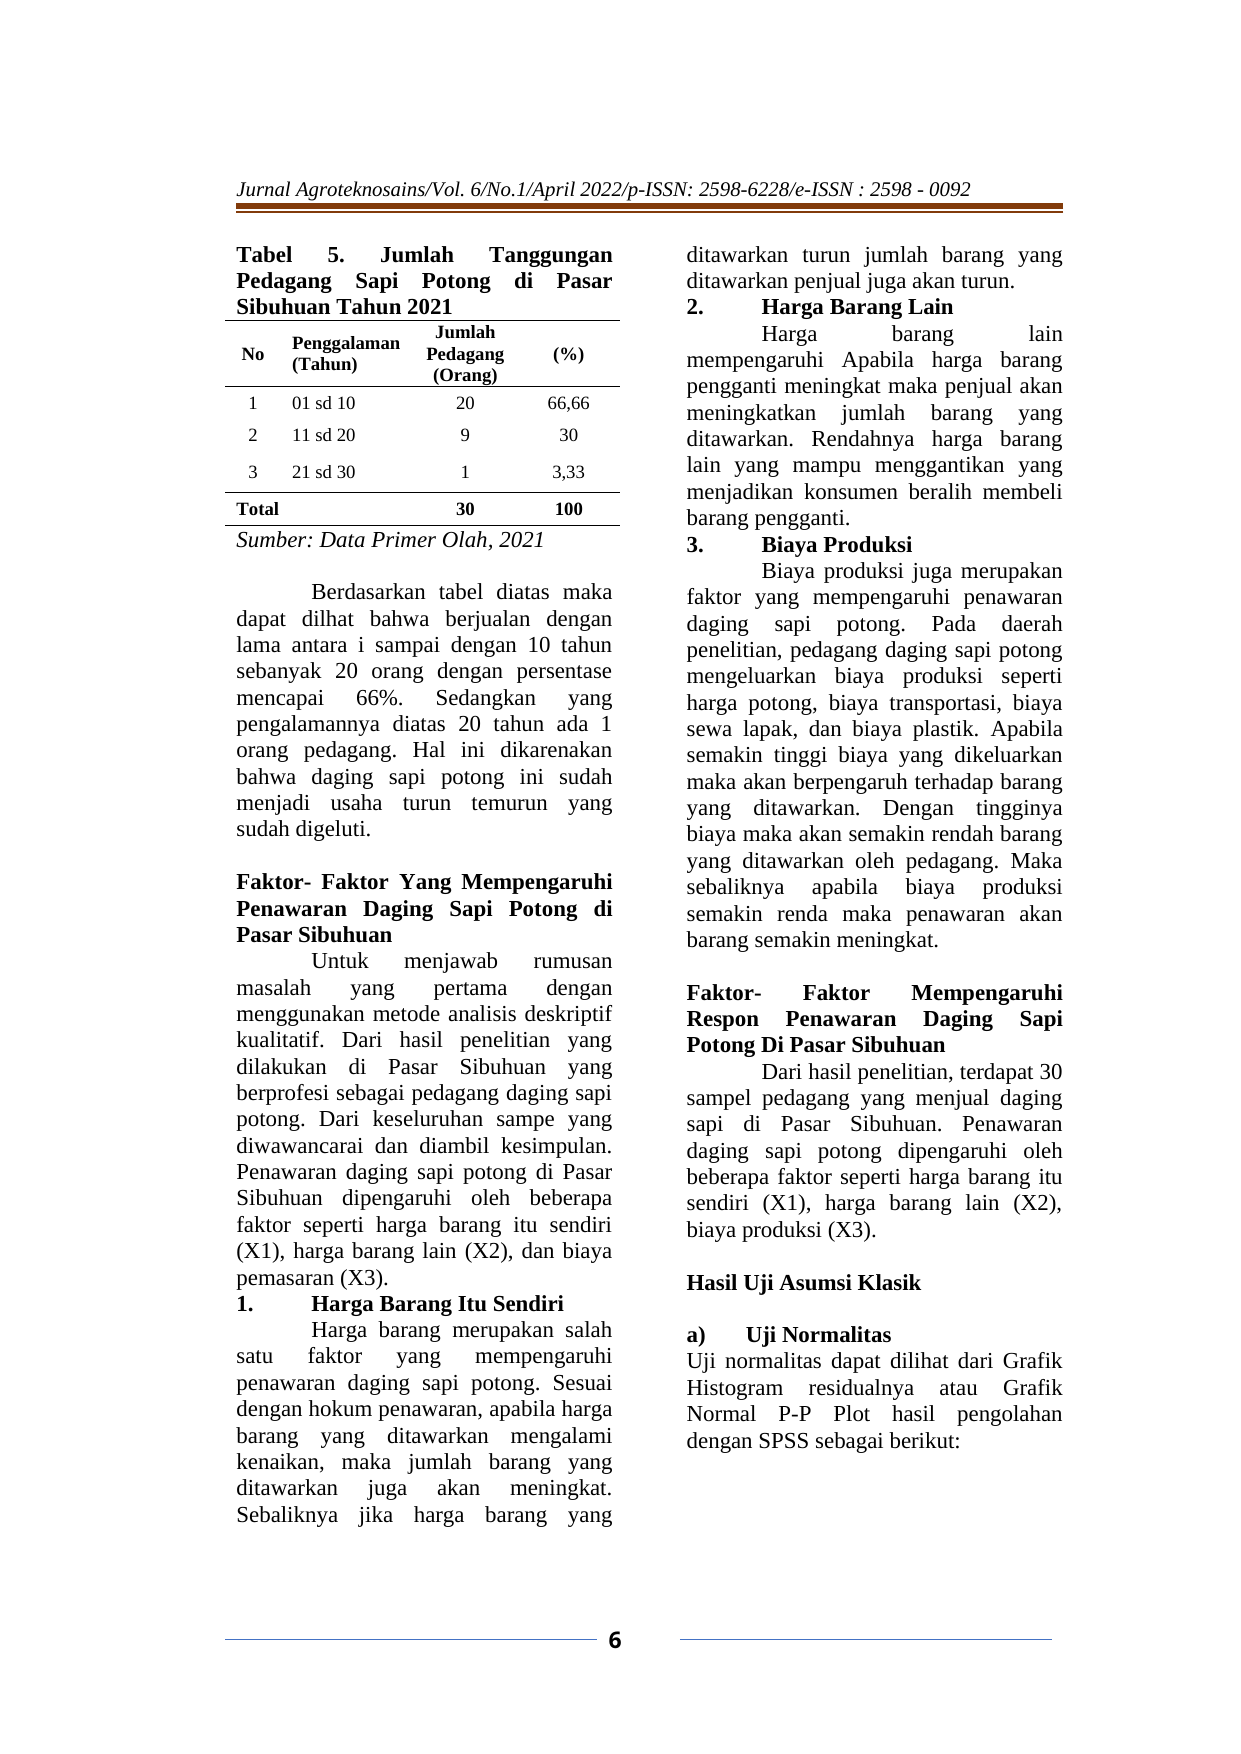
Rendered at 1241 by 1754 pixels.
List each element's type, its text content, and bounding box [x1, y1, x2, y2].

text Dari hasil penelitian, terdapat 30 sampel pedagang yang menjual daging sapi di Pasar Sibuhuan. Penawaran daging sapi potong dipengaruhi oleh beberapa faktor seperti harga barang itu sendiri (X1), harga barang lain (X2), biaya produksi (X3). [686, 1058, 1063, 1242]
table_cell 3,33 [517, 451, 620, 492]
text Untuk menjawab rumusan masalah yang pertama dengan menggunakan metode analisis deskriptif kualitatif. Dari hasil penelitian yang dilakukan di Pasar Sibuhuan yang berprofesi sebagai pedagang daging sapi potong. Dari keseluruhan sampe yang diwawancarai dan diambil kesimpulan. Penawaran daging sapi potong di Pasar Sibuhuan dipengaruhi oleh beberapa faktor seperti harga barang itu sendiri (X1), harga barang lain (X2), dan biaya pemasaran (X3). [236, 947, 613, 1290]
text Sumber: Data Primer Olah, 2021 [236, 526, 613, 552]
list Biaya Produksi [686, 531, 1063, 557]
table_cell 11 sd 20 [281, 418, 413, 451]
table_cell 2 [225, 418, 281, 451]
text Hasil Uji Asumsi Klasik [686, 1268, 1063, 1295]
text Tabel 5. Jumlah Tanggungan Pedagang Sapi Potong di Pasar Sibuhuan Tahun 2021 [236, 241, 613, 320]
table_cell 9 [413, 418, 517, 451]
text Faktor- Faktor Yang Mempengaruhi Penawaran Daging Sapi Potong di Pasar Sibuhuan [236, 868, 613, 947]
table_cell 100 [517, 493, 620, 524]
table_cell 01 sd 10 [281, 387, 413, 418]
table_cell 66,66 [517, 387, 620, 418]
table_cell 1 [413, 451, 517, 492]
table_header No [225, 321, 281, 386]
text Faktor- Faktor Mempengaruhi Respon Penawaran Daging Sapi Potong Di Pasar Sibuhuan [686, 979, 1063, 1058]
table_cell 3 [225, 451, 281, 492]
list Uji Normalitas [686, 1321, 1063, 1348]
table_cell 30 [517, 418, 620, 451]
text Harga barang merupakan salah satu faktor yang mempengaruhi penawaran daging sapi potong. Sesuai dengan hokum penawaran, apabila harga barang yang ditawarkan mengalami kenaikan, maka jumlah barang yang ditawarkan juga akan meningkat. Sebaliknya jika harga barang yang ditawarkan turun jumlah barang yang ditawarkan penjual juga akan turun. [236, 1316, 613, 1527]
table_cell Total [225, 493, 413, 524]
table_cell 21 sd 30 [281, 451, 413, 492]
table_header Jumlah Pedagang (Orang) [413, 321, 517, 386]
table_cell 30 [413, 493, 517, 524]
table_header Penggalaman (Tahun) [281, 321, 413, 386]
text Berdasarkan tabel diatas maka dapat dilhat bahwa berjualan dengan lama antara i sampai dengan 10 tahun sebanyak 20 orang dengan persentase mencapai 66%. Sedangkan yang pengalamannya diatas 20 tahun ada 1 orang pedagang. Hal ini dikarenakan bahwa daging sapi potong ini sudah menjadi usaha turun temurun yang sudah digeluti. [236, 578, 613, 842]
text Harga barang lain mempengaruhi Apabila harga barang pengganti meningkat maka penjual akan meningkatkan jumlah barang yang ditawarkan. Rendahnya harga barang lain yang mampu menggantikan yang menjadikan konsumen beralih membeli barang pengganti. [686, 320, 1063, 531]
text Biaya produksi juga merupakan faktor yang mempengaruhi penawaran daging sapi potong. Pada daerah penelitian, pedagang daging sapi potong mengeluarkan biaya produksi seperti harga potong, biaya transportasi, biaya sewa lapak, dan biaya plastik. Apabila semakin tinggi biaya yang dikeluarkan maka akan berpengaruh terhadap barang yang ditawarkan. Dengan tingginya biaya maka akan semakin rendah barang yang ditawarkan oleh pedagang. Maka sebaliknya apabila biaya produksi semakin renda maka penawaran akan barang semakin meningkat. [686, 557, 1063, 952]
list Harga Barang Lain [686, 293, 1063, 320]
list Harga Barang Itu Sendiri [236, 1290, 613, 1316]
text Uji normalitas dapat dilihat dari Grafik Histogram residualnya atau Grafik Normal P-P Plot hasil pengolahan dengan SPSS sebagai berikut: [686, 1348, 1063, 1453]
table_header (%) [517, 321, 620, 386]
table_cell 20 [413, 387, 517, 418]
table_cell 1 [225, 387, 281, 418]
